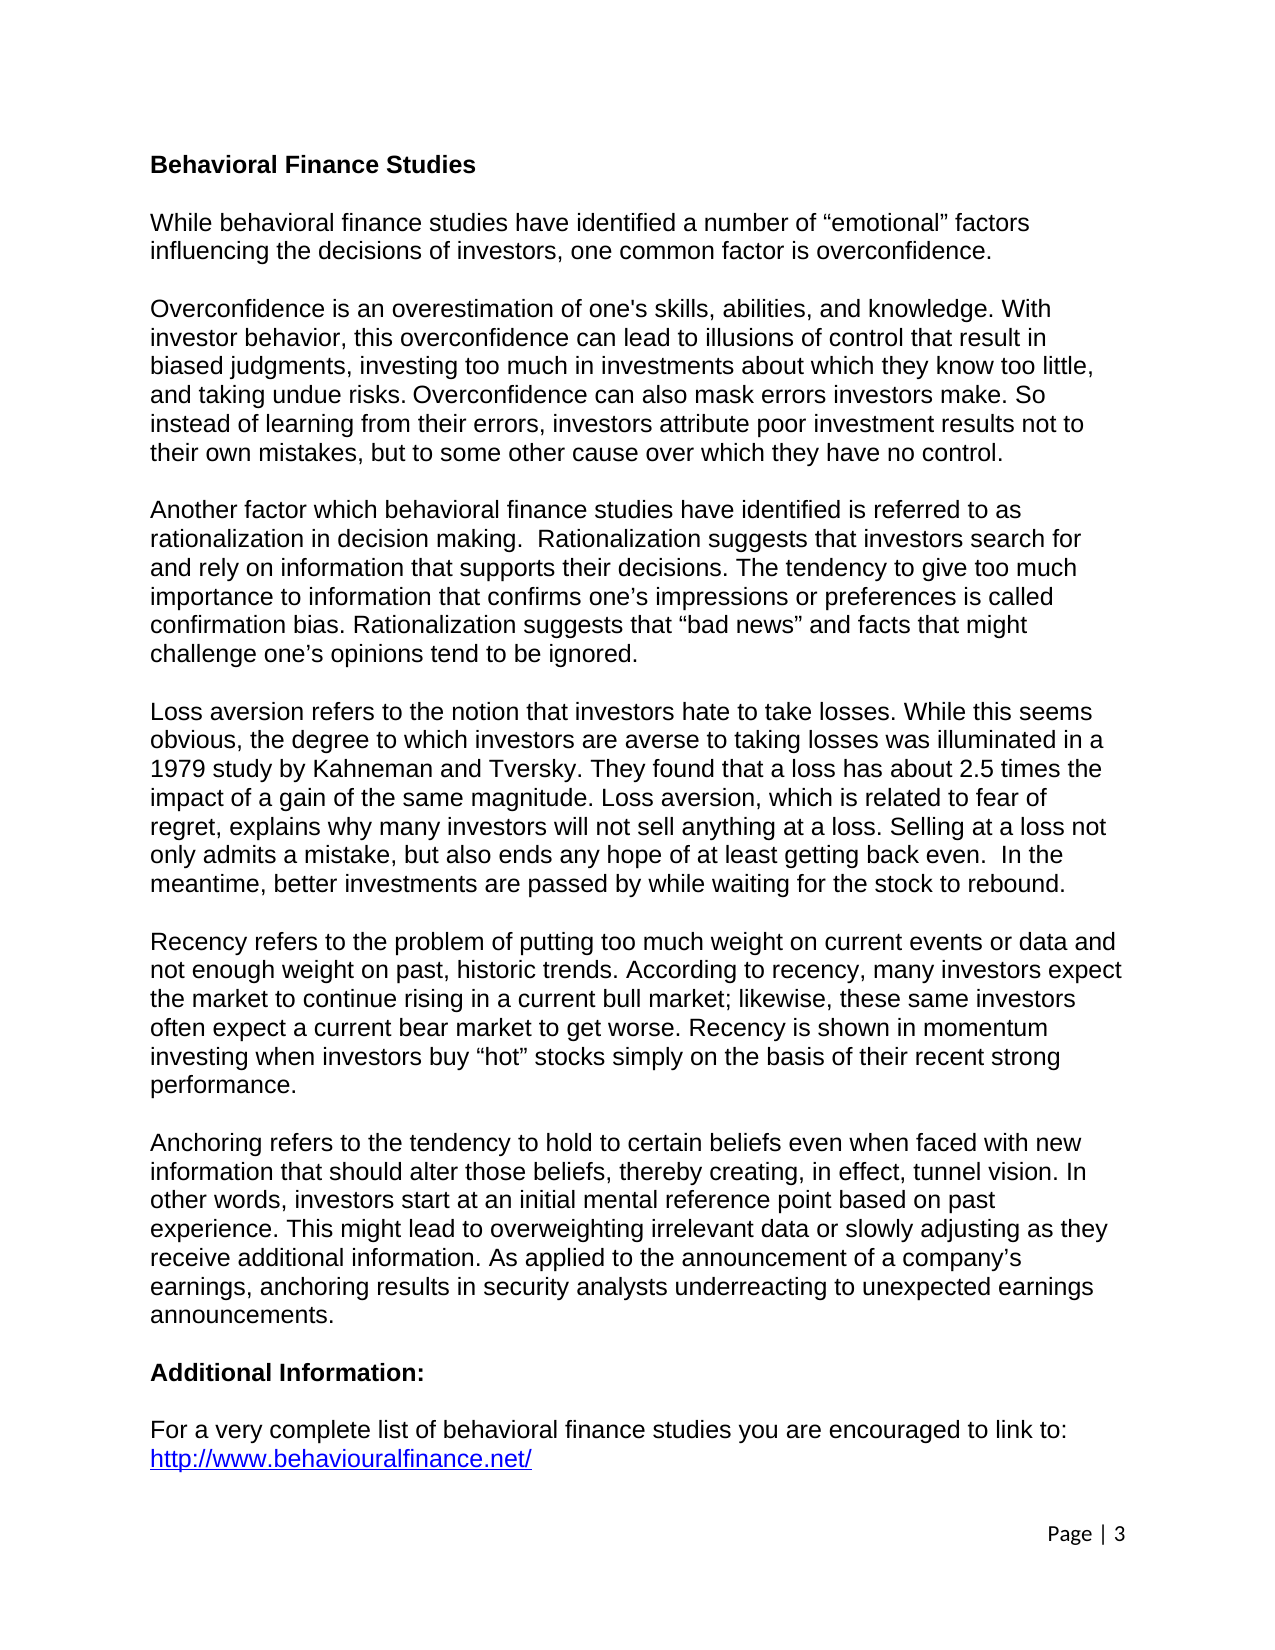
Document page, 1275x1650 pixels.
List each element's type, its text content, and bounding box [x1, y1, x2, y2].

text Loss aversion refers to the notion that investors hate to take losses. While this seems obvious, the degree to which investors are averse to taking losses was illuminated in a 1979 study by Kahneman and Tversky. They found that a loss has about 2.5 times the impact of a gain of the same magnitude. Loss aversion, which is related to fear of regret, explains why many investors will not sell anything at a loss. Selling at a loss not only admits a mistake, but also ends any hope of at least getting back even. In the meantime, better investments are passed by while waiting for the stock to rebound. [150, 697, 1125, 898]
text Additional Information: [150, 1358, 1125, 1387]
text Anchoring refers to the tendency to hold to certain beliefs even when faced with new information that should alter those beliefs, thereby creating, in effect, tunnel vision. In other words, investors start at an initial mental reference point based on past experience. This might lead to overweighting irrelevant data or slowly adjusting as they receive additional information. As applied to the announcement of a company’s earnings, anchoring results in security analysts underreacting to unexpected earnings announcements. [150, 1128, 1125, 1329]
text Overconfidence is an overestimation of one's skills, abilities, and knowledge. With investor behavior, this overconfidence can lead to illusions of control that result in biased judgments, investing too much in investments about which they know too little, and taking undue risks. Overconfidence can also mask errors investors make. So instead of learning from their errors, investors attribute poor investment results not to their own mistakes, but to some other cause over which they have no control. [150, 294, 1125, 467]
text Recency refers to the problem of putting too much weight on current events or data and not enough weight on past, historic trends. According to recency, many investors expect the market to continue rising in a current bull market; likewise, these same investors often expect a current bear market to get worse. Recency is shown in momentum investing when investors buy “hot” stocks simply on the basis of their recent strong performance. [150, 927, 1125, 1099]
text Behavioral Finance Studies [150, 150, 1125, 179]
text While behavioral finance studies have identified a number of “emotional” factors influencing the decisions of investors, one common factor is overconfidence. [150, 207, 1125, 265]
text For a very complete list of behavioral finance studies you are encouraged to link to: http://www.behaviouralfinance.net/ [150, 1415, 1125, 1473]
text Another factor which behavioral finance studies have identified is referred to as rationalization in decision making. Rationalization suggests that investors search for and rely on information that supports their decisions. The tendency to give too much importance to information that confirms one’s impressions or preferences is called confirmation bias. Rationalization suggests that “bad news” and facts that might challenge one’s opinions tend to be ignored. [150, 495, 1125, 668]
